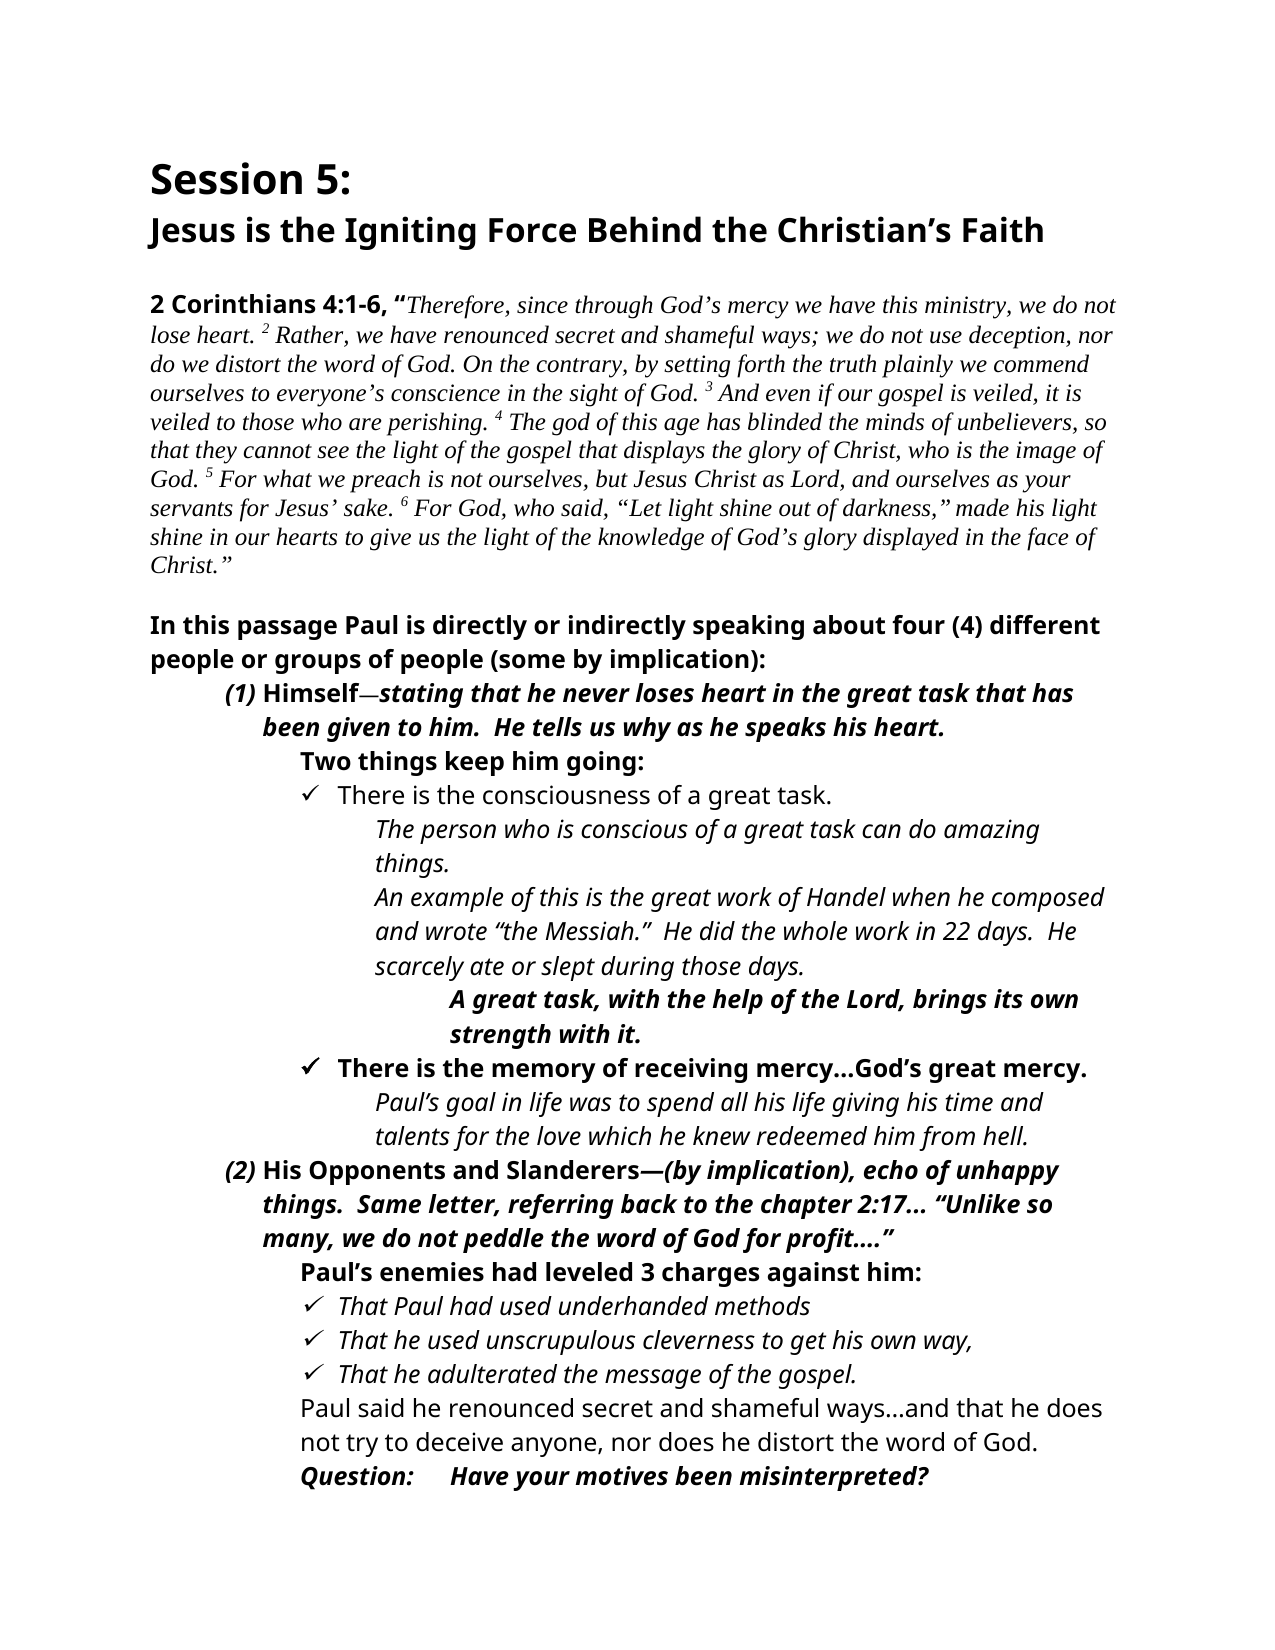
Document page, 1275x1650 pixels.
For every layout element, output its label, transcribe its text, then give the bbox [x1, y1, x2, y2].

text The person who is conscious of a great task can do amazing things. [375, 812, 1125, 880]
text Paul said he renounced secret and shameful ways…and that he does not try to deceive anyone, nor does he distort the word of God. [300, 1391, 1125, 1459]
text Question: Have your motives been misinterpreted? [300, 1459, 1125, 1493]
list That he used unscrupulous cleverness to get his own way, [300, 1323, 1125, 1357]
list That Paul had used underhanded methods [300, 1289, 1125, 1323]
text Two things keep him going: [300, 744, 1125, 778]
subtitle Jesus is the Igniting Force Behind the Christian’s Faith [150, 207, 1125, 252]
list That he adulterated the message of the gospel. [300, 1357, 1125, 1391]
list Himself—stating that he never loses heart in the great task that has been given to him. He tells us why as he speaks his heart. [225, 676, 1125, 744]
text A great task, with the help of the Lord, brings its own strength with it. [450, 982, 1125, 1050]
text An example of this is the great work of Handel when he composed and wrote “the Messiah.” He did the whole work in 22 days. He scarcely ate or slept during those days. [375, 880, 1125, 982]
list His Opponents and Slanderers—(by implication), echo of unhappy things. Same letter, referring back to the chapter 2:17... “Unlike so many, we do not peddle the word of God for profit….” [225, 1152, 1125, 1255]
text Paul’s enemies had leveled 3 charges against him: [300, 1255, 1125, 1289]
subtitle Session 5: [150, 150, 1125, 207]
subtitle 2 Corinthians 4:1-6, “Therefore, since through God’s mercy we have this ministry, we do not lose heart. 2 Rather, we have renounced secret and shameful ways; we do not use deception, nor do we distort the word of God. On the contrary, by setting forth the truth plainly we commend ourselves to everyone’s conscience in the sight of God. 3 And even if our gospel is veiled, it is veiled to those who are perishing. 4 The god of this age has blinded the minds of unbelievers, so that they cannot see the light of the gospel that displays the glory of Christ, who is the image of God. 5 For what we preach is not ourselves, but Jesus Christ as Lord, and ourselves as your servants for Jesus’ sake. 6 For God, who said, “Let light shine out of darkness,” made his light shine in our hearts to give us the light of the knowledge of God’s glory displayed in the face of Christ.” [150, 286, 1125, 579]
list There is the consciousness of a great task. [300, 778, 1125, 812]
text Paul’s goal in life was to spend all his life giving his time and talents for the love which he knew redeemed him from hell. [375, 1084, 1125, 1152]
text In this passage Paul is directly or indirectly speaking about four (4) different people or groups of people (some by implication): [150, 607, 1125, 676]
list There is the memory of receiving mercy…God’s great mercy. [300, 1050, 1125, 1084]
